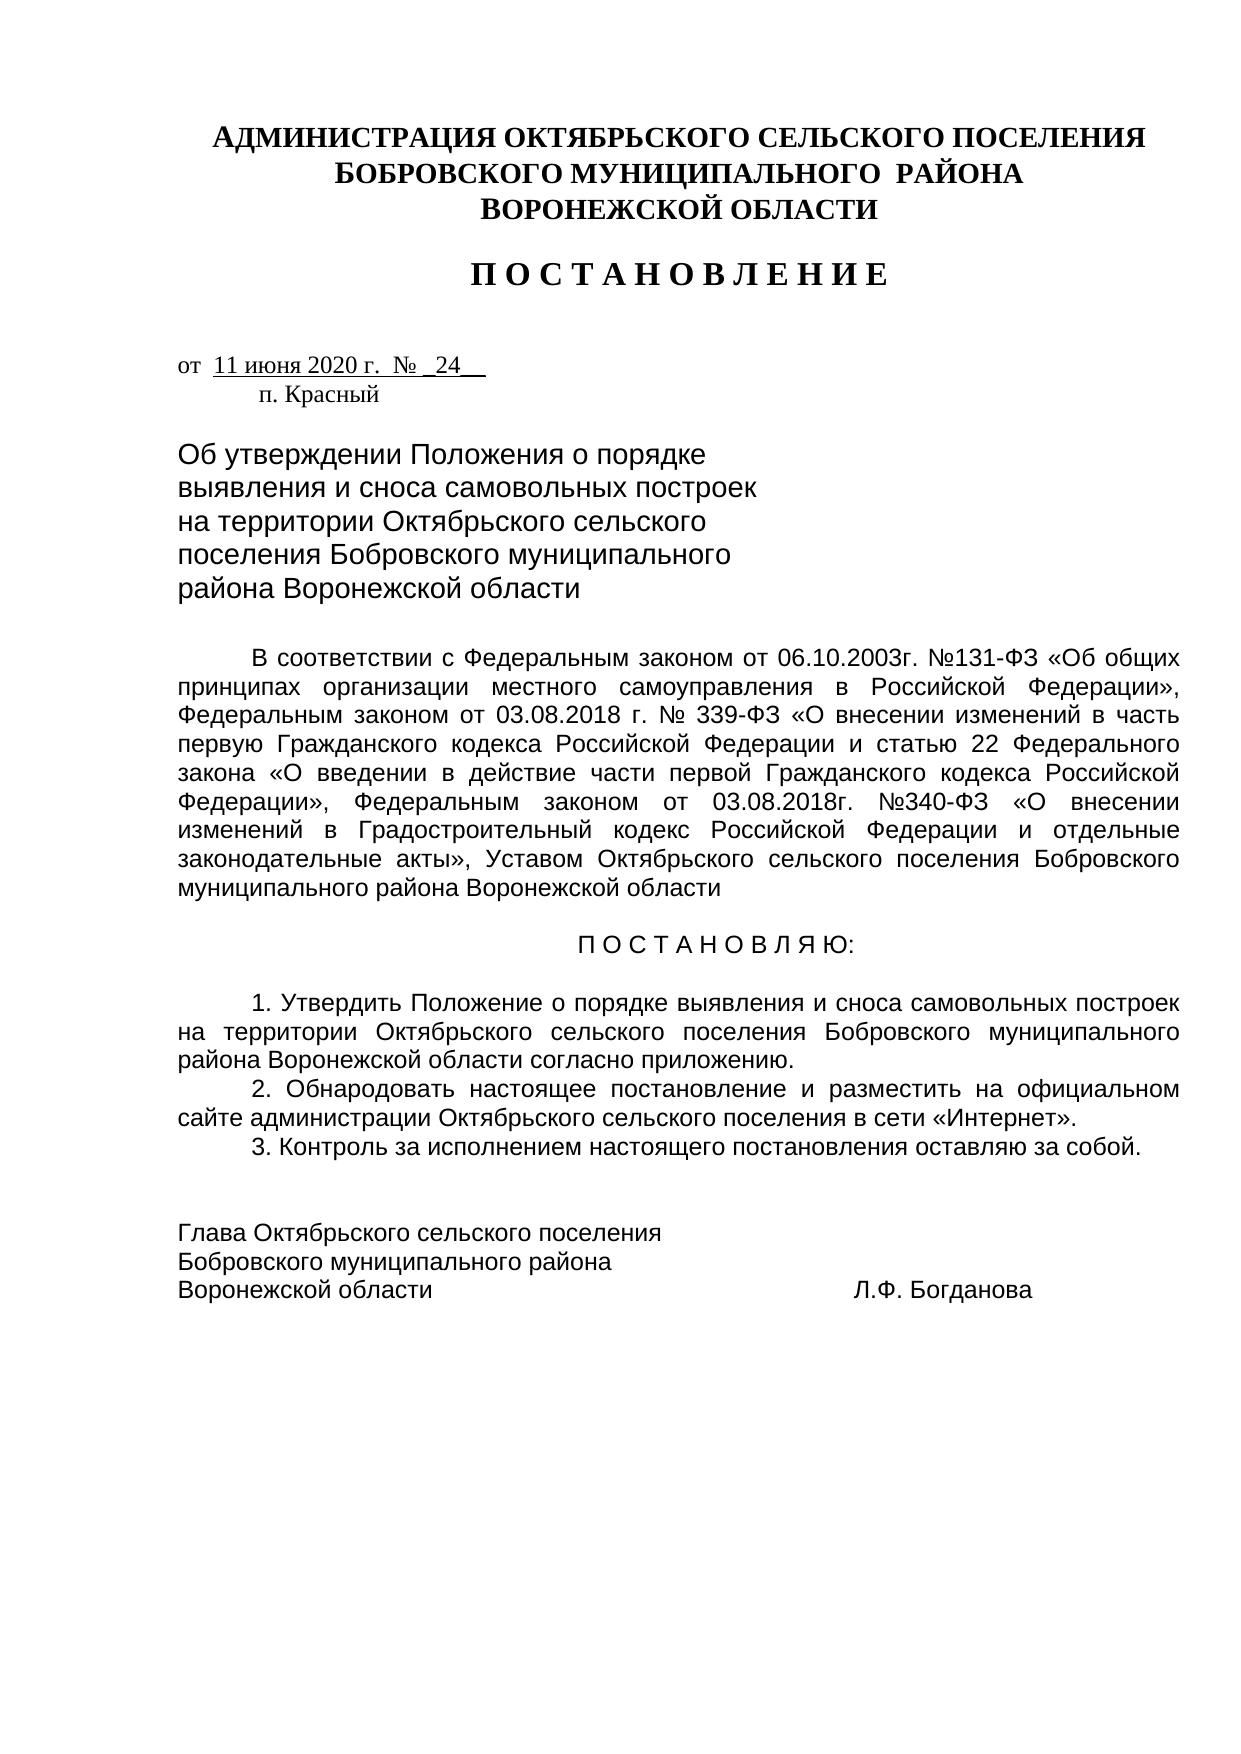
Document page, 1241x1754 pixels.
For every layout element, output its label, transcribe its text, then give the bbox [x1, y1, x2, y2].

text 2. Обнародовать настоящее постановление и разместить на официальном сайте администрации Октябрьского сельского поселения в сети «Интернет». [177, 1074, 1181, 1132]
text 1. Утвердить Положение о порядке выявления и сноса самовольных построек на территории Октябрьского сельского поселения Бобровского муниципального района Воронежской области согласно приложению. [177, 988, 1181, 1074]
text Бобровского муниципального района [177, 1247, 1181, 1275]
text В соответствии с Федеральным законом от 06.10.2003г. №131-ФЗ «Об общих принципах организации местного самоуправления в Российской Федерации», Федеральным законом от 03.08.2018 г. № 339-ФЗ «О внесении изменений в часть первую Гражданского кодекса Российской Федерации и статью 22 Федерального закона «О введении в действие части первой Гражданского кодекса Российской Федерации», Федеральным законом от 03.08.2018г. №340-ФЗ «О внесении изменений в Градостроительный кодекс Российской Федерации и отдельные законодательные акты», Уставом Октябрьского сельского поселения Бобровского муниципального района Воронежской области [177, 643, 1181, 902]
text 3. Контроль за исполнением настоящего постановления оставляю за собой. [177, 1132, 1181, 1160]
text п. Красный [177, 379, 1181, 408]
text выявления и сноса самовольных построек [177, 470, 1181, 504]
text от 11 июня 2020 г. № _24__ [177, 351, 1181, 379]
text АДМИНИСТРАЦИЯ ОКТЯБРЬСКОГО СЕЛЬСКОГО ПОСЕЛЕНИЯ БОБРОВСКОГО МУНИЦИПАЛЬНОГО РАЙОНА [177, 118, 1181, 190]
text района Воронежской области [177, 571, 1181, 604]
text П О С Т А Н О В Л Я Ю: [177, 930, 1181, 959]
text Об утверждении Положения о порядке [177, 437, 1181, 470]
text П О С Т А Н О В Л Е Н И Е [177, 255, 1181, 293]
text Глава Октябрьского сельского поселения [177, 1218, 1181, 1247]
text поселения Бобровского муниципального [177, 537, 1181, 571]
text ВОРОНЕЖСКОЙ ОБЛАСТИ [177, 190, 1181, 226]
text на территории Октябрьского сельского [177, 504, 1181, 537]
text Воронежской области Л.Ф. Богданова [177, 1275, 1181, 1333]
